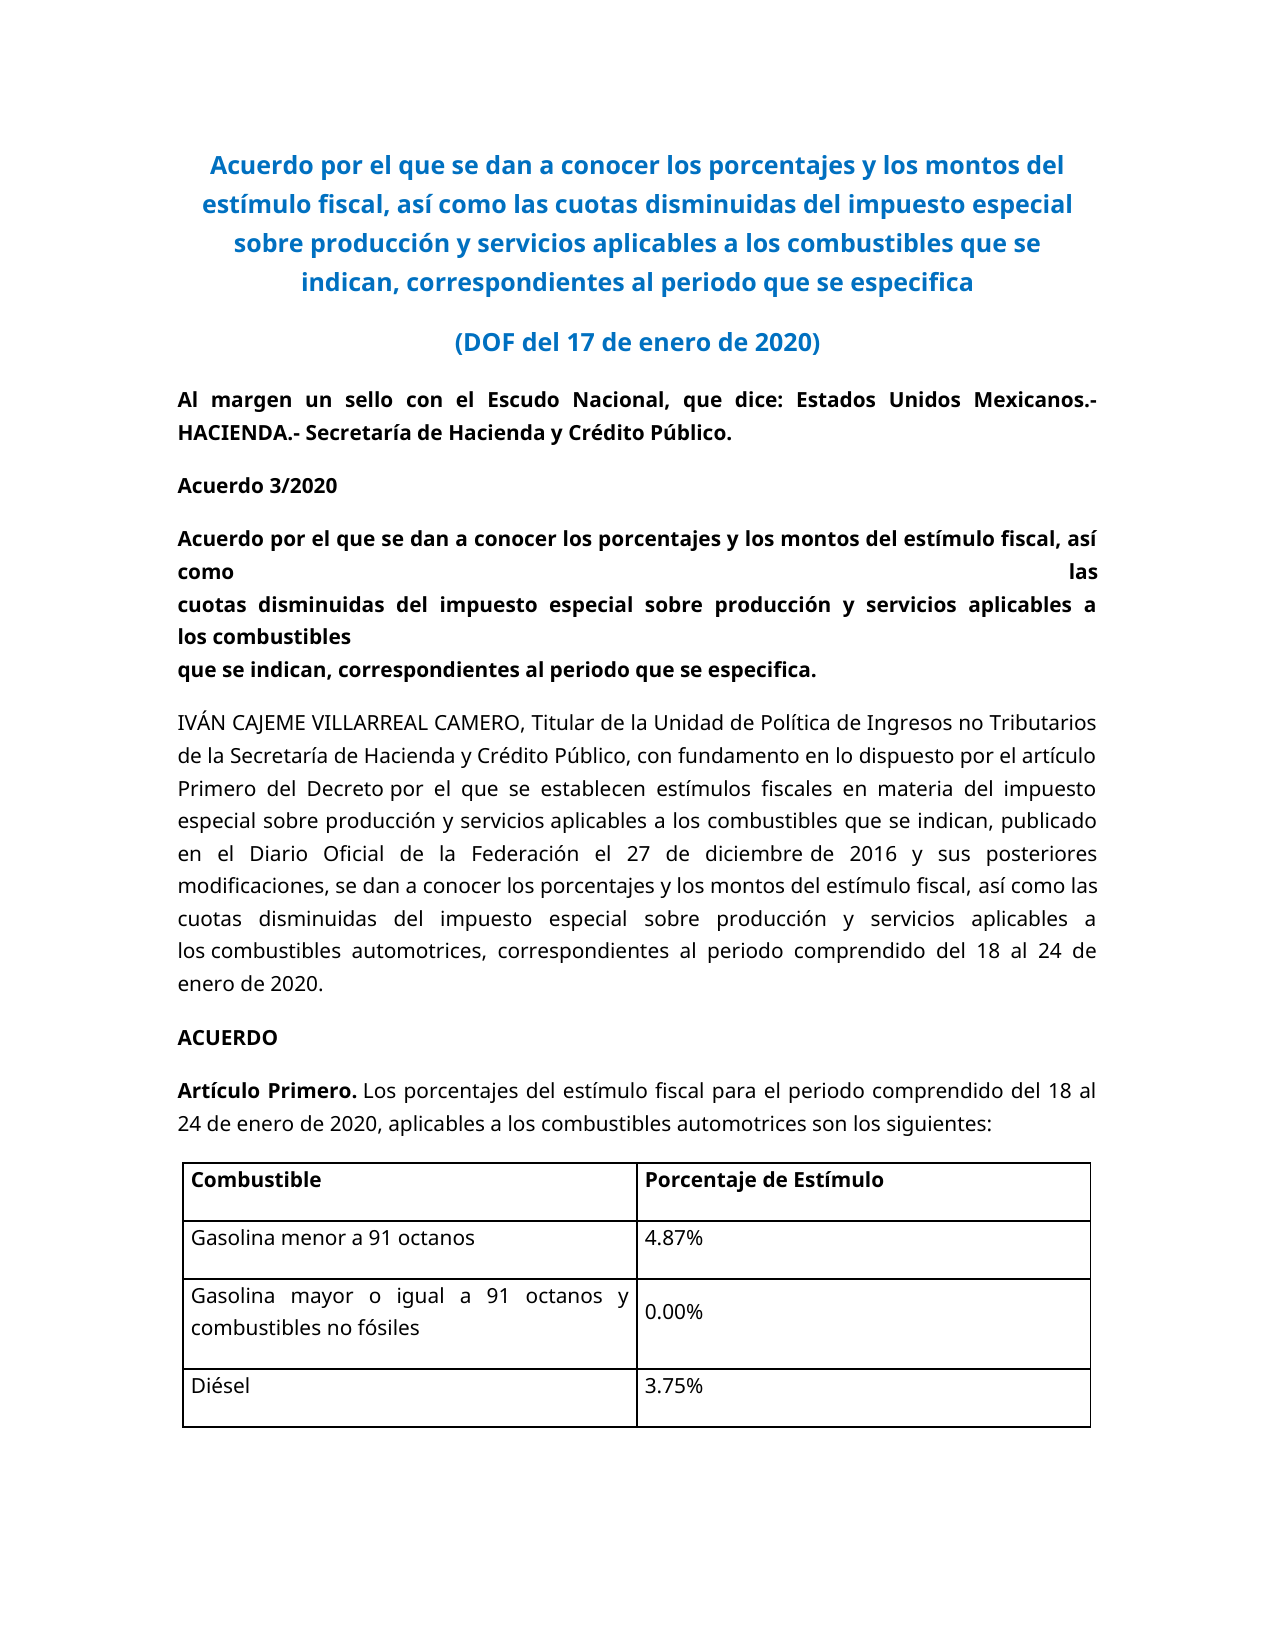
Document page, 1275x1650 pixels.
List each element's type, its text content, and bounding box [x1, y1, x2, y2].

table_cell Diésel [184, 1370, 636, 1426]
table_header Porcentaje de Estímulo [638, 1164, 1090, 1220]
table_cell Gasolina mayor o igual a 91 octanos y combustibles no fósiles [184, 1280, 636, 1368]
table_cell 3.75% [638, 1370, 1090, 1426]
text IVÁN CAJEME VILLARREAL CAMERO, Titular de la Unidad de Política de Ingresos no Tributarios de la Secretaría de Hacienda y Crédito Público, con fundamento en lo dispuesto por el artículo Primero del Decreto por el que se establecen estímulos fiscales en materia del impuesto especial sobre producción y servicios aplicables a los combustibles que se indican, publicado en el Diario Oficial de la Federación el 27 de diciembre de 2016 y sus posteriores modificaciones, se dan a conocer los porcentajes y los montos del estímulo fiscal, así como las cuotas disminuidas del impuesto especial sobre producción y servicios aplicables a los combustibles automotrices, correspondientes al periodo comprendido del 18 al 24 de enero de 2020. [177, 708, 1098, 998]
table_cell 4.87% [638, 1222, 1090, 1278]
table_header Combustible [184, 1164, 636, 1220]
text Acuerdo por el que se dan a conocer los porcentajes y los montos del estímulo fiscal, así como las cuotas disminuidas del impuesto especial sobre producción y servicios aplicables a los combustibles que se indican, correspondientes al periodo que se especifica. [177, 524, 1098, 683]
text Artículo Primero. Los porcentajes del estímulo fiscal para el periodo comprendido del 18 al 24 de enero de 2020, aplicables a los combustibles automotrices son los siguientes: [177, 1076, 1098, 1137]
text Al margen un sello con el Escudo Nacional, que dice: Estados Unidos Mexicanos.- HACIENDA.- Secretaría de Hacienda y Crédito Público. [177, 385, 1098, 446]
text (DOF del 17 de enero de 2020) [177, 325, 1098, 359]
table_cell Gasolina menor a 91 octanos [184, 1222, 636, 1278]
text ACUERDO [177, 1023, 1098, 1051]
text Acuerdo por el que se dan a conocer los porcentajes y los montos del estímulo fiscal, así como las cuotas disminuidas del impuesto especial sobre producción y servicios aplicables a los combustibles que se indican, correspondientes al periodo que se especifica [177, 148, 1098, 299]
text Acuerdo 3/2020 [177, 471, 1098, 499]
table_cell 0.00% [638, 1280, 1090, 1368]
